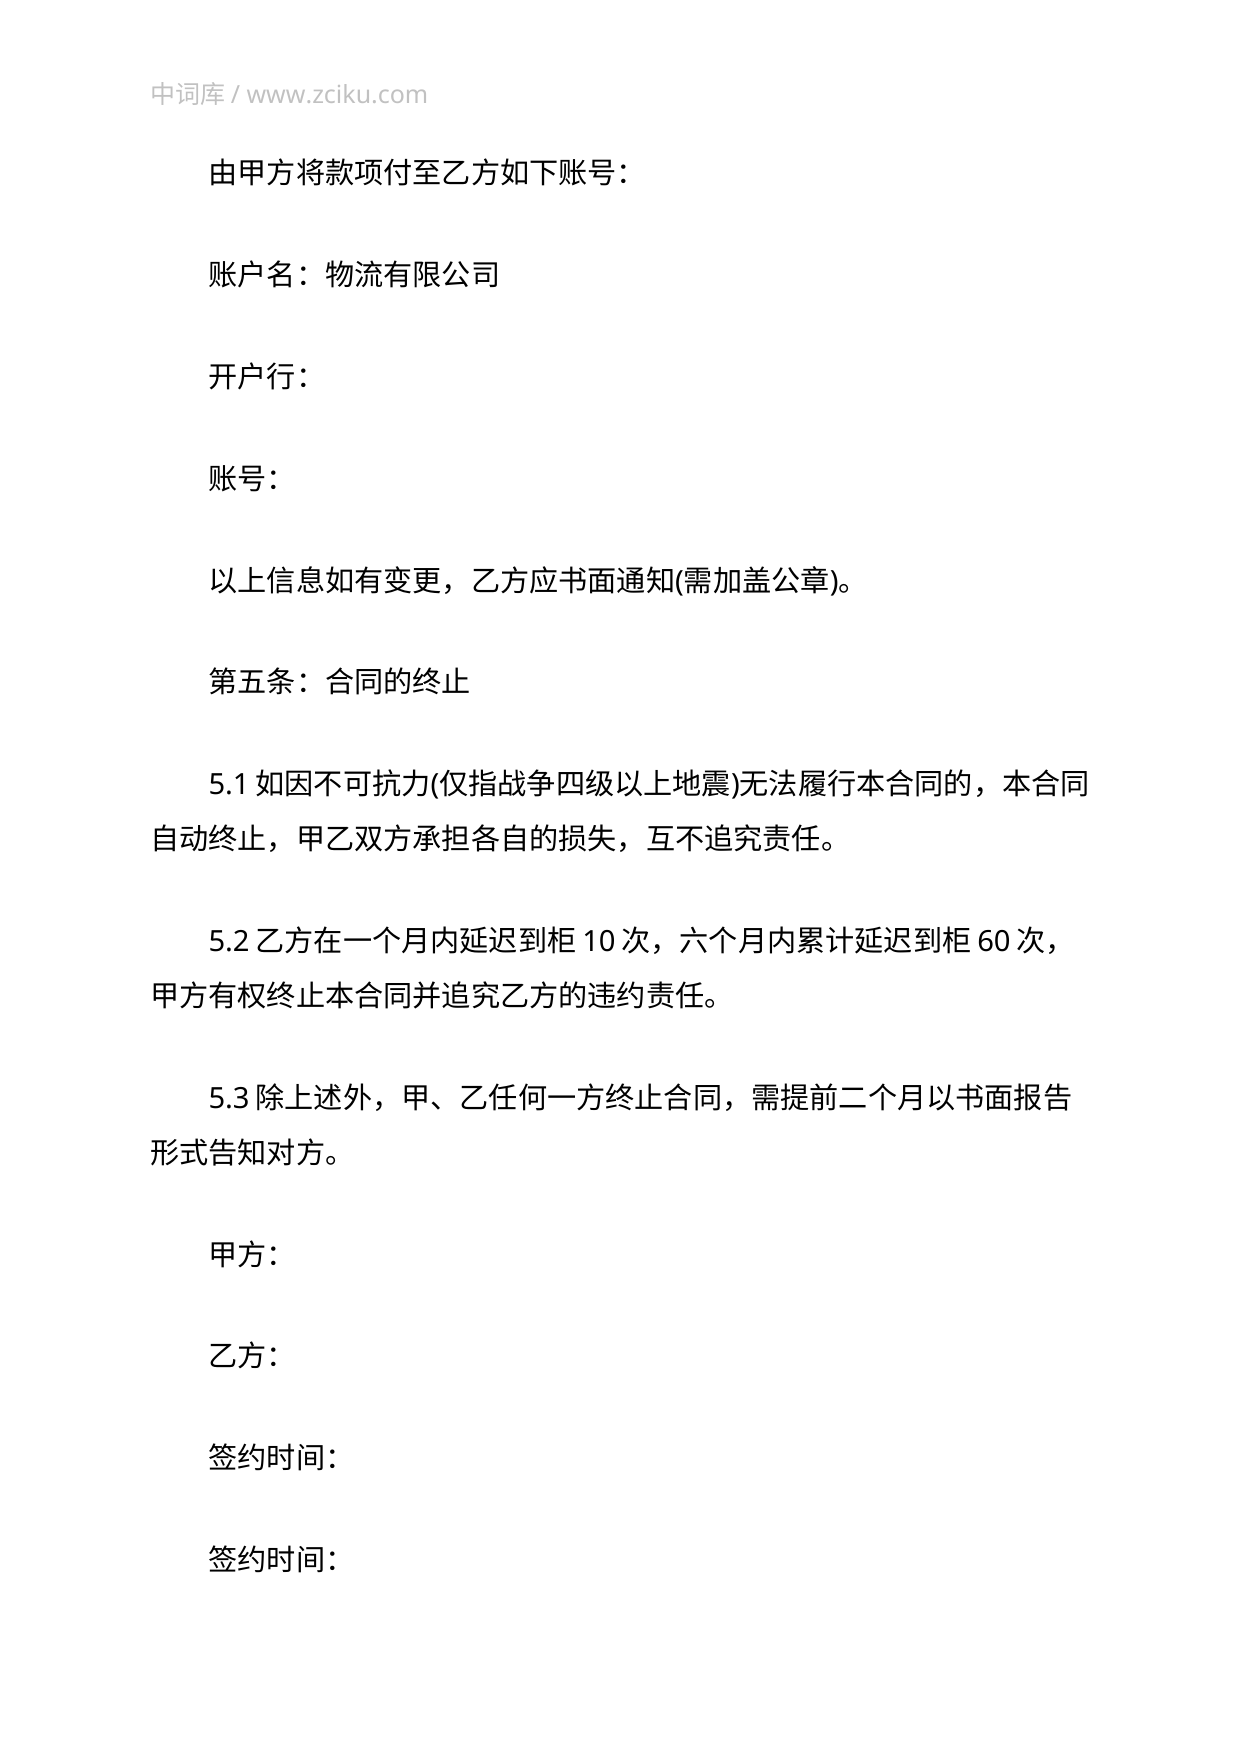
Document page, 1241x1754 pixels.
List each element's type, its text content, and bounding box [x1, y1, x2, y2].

text 甲方： [150, 1231, 1090, 1273]
text 5.1如因不可抗力(仅指战争四级以上地震)无法履行本合同的，本合同自动终止，甲乙双方承担各自的损失，互不追究责任。 [150, 761, 1090, 858]
text 以上信息如有变更，乙方应书面通知(需加盖公章)。 [150, 557, 1090, 599]
text 第五条：合同的终止 [150, 659, 1090, 701]
text 签约时间： [150, 1435, 1090, 1477]
text 账号： [150, 455, 1090, 498]
text 账户名：物流有限公司 [150, 252, 1090, 294]
text 签约时间： [150, 1536, 1090, 1579]
text 由甲方将款项付至乙方如下账号： [150, 150, 1090, 192]
text 开户行： [150, 353, 1090, 396]
text 5.3除上述外，甲、乙任何一方终止合同，需提前二个月以书面报告形式告知对方。 [150, 1074, 1090, 1172]
text 5.2乙方在一个月内延迟到柜10次，六个月内累计延迟到柜60次，甲方有权终止本合同并追究乙方的违约责任。 [150, 918, 1090, 1015]
text 乙方： [150, 1333, 1090, 1375]
